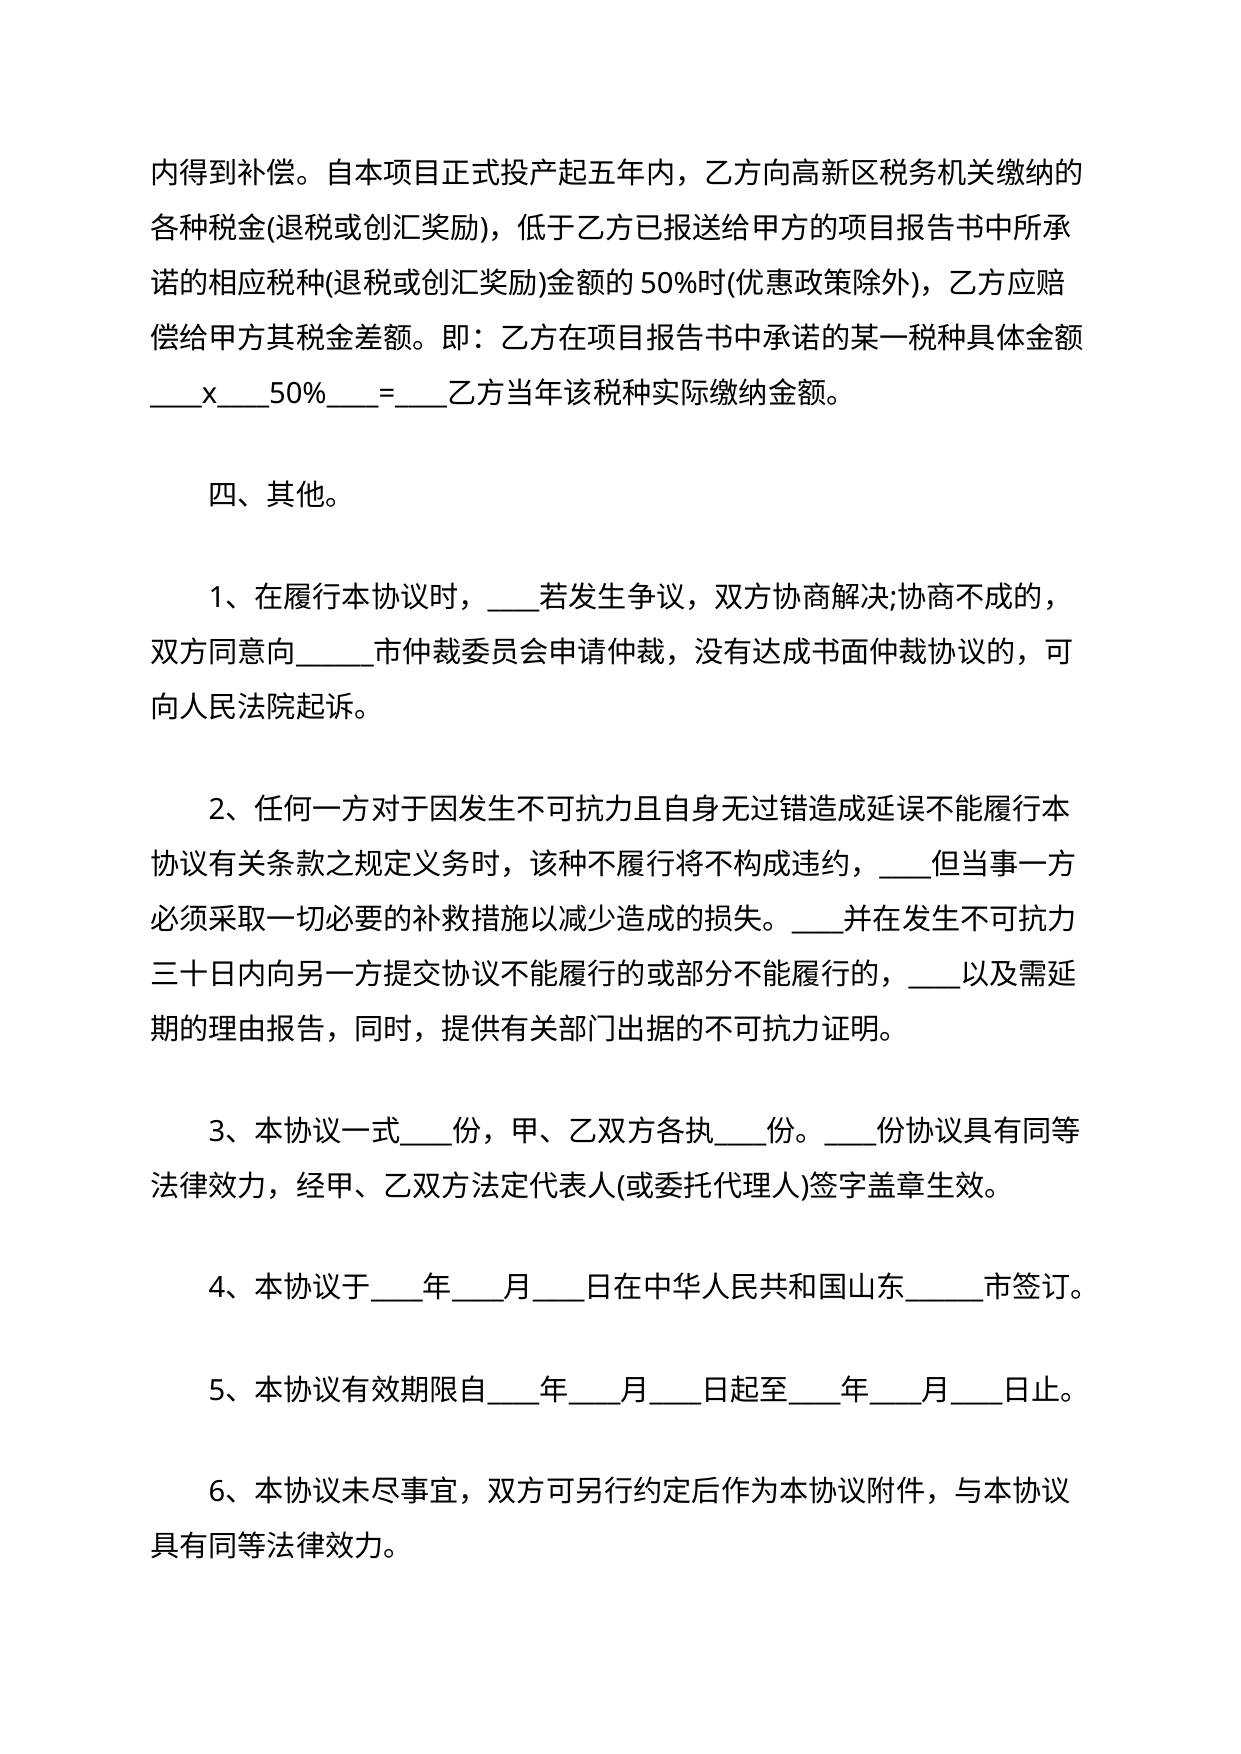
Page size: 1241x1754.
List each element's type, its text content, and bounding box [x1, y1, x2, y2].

text 4、本协议于____年____月____日在中华人民共和国山东______市签订。 [150, 1264, 1090, 1306]
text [150, 150, 1090, 412]
text 1、在履行本协议时，____若发生争议，双方协商解决;协商不成的，双方同意向______市仲裁委员会申请仲裁，没有达成书面仲裁协议的，可向人民法院起诉。 [150, 573, 1090, 726]
text 5、本协议有效期限自____年____月____日起至____年____月____日止。 [150, 1366, 1090, 1408]
text 2、任何一方对于因发生不可抗力且自身无过错造成延误不能履行本协议有关条款之规定义务时，该种不履行将不构成违约，____但当事一方必须采取一切必要的补救措施以减少造成的损失。____并在发生不可抗力三十日内向另一方提交协议不能履行的或部分不能履行的，____以及需延期的理由报告，同时，提供有关部门出据的不可抗力证明。 [150, 785, 1090, 1048]
text 6、本协议未尽事宜，双方可另行约定后作为本协议附件，与本协议具有同等法律效力。 [150, 1468, 1090, 1565]
text 四、其他。 [150, 472, 1090, 514]
text 3、本协议一式____份，甲、乙双方各执____份。____份协议具有同等法律效力，经甲、乙双方法定代表人(或委托代理人)签字盖章生效。 [150, 1107, 1090, 1204]
